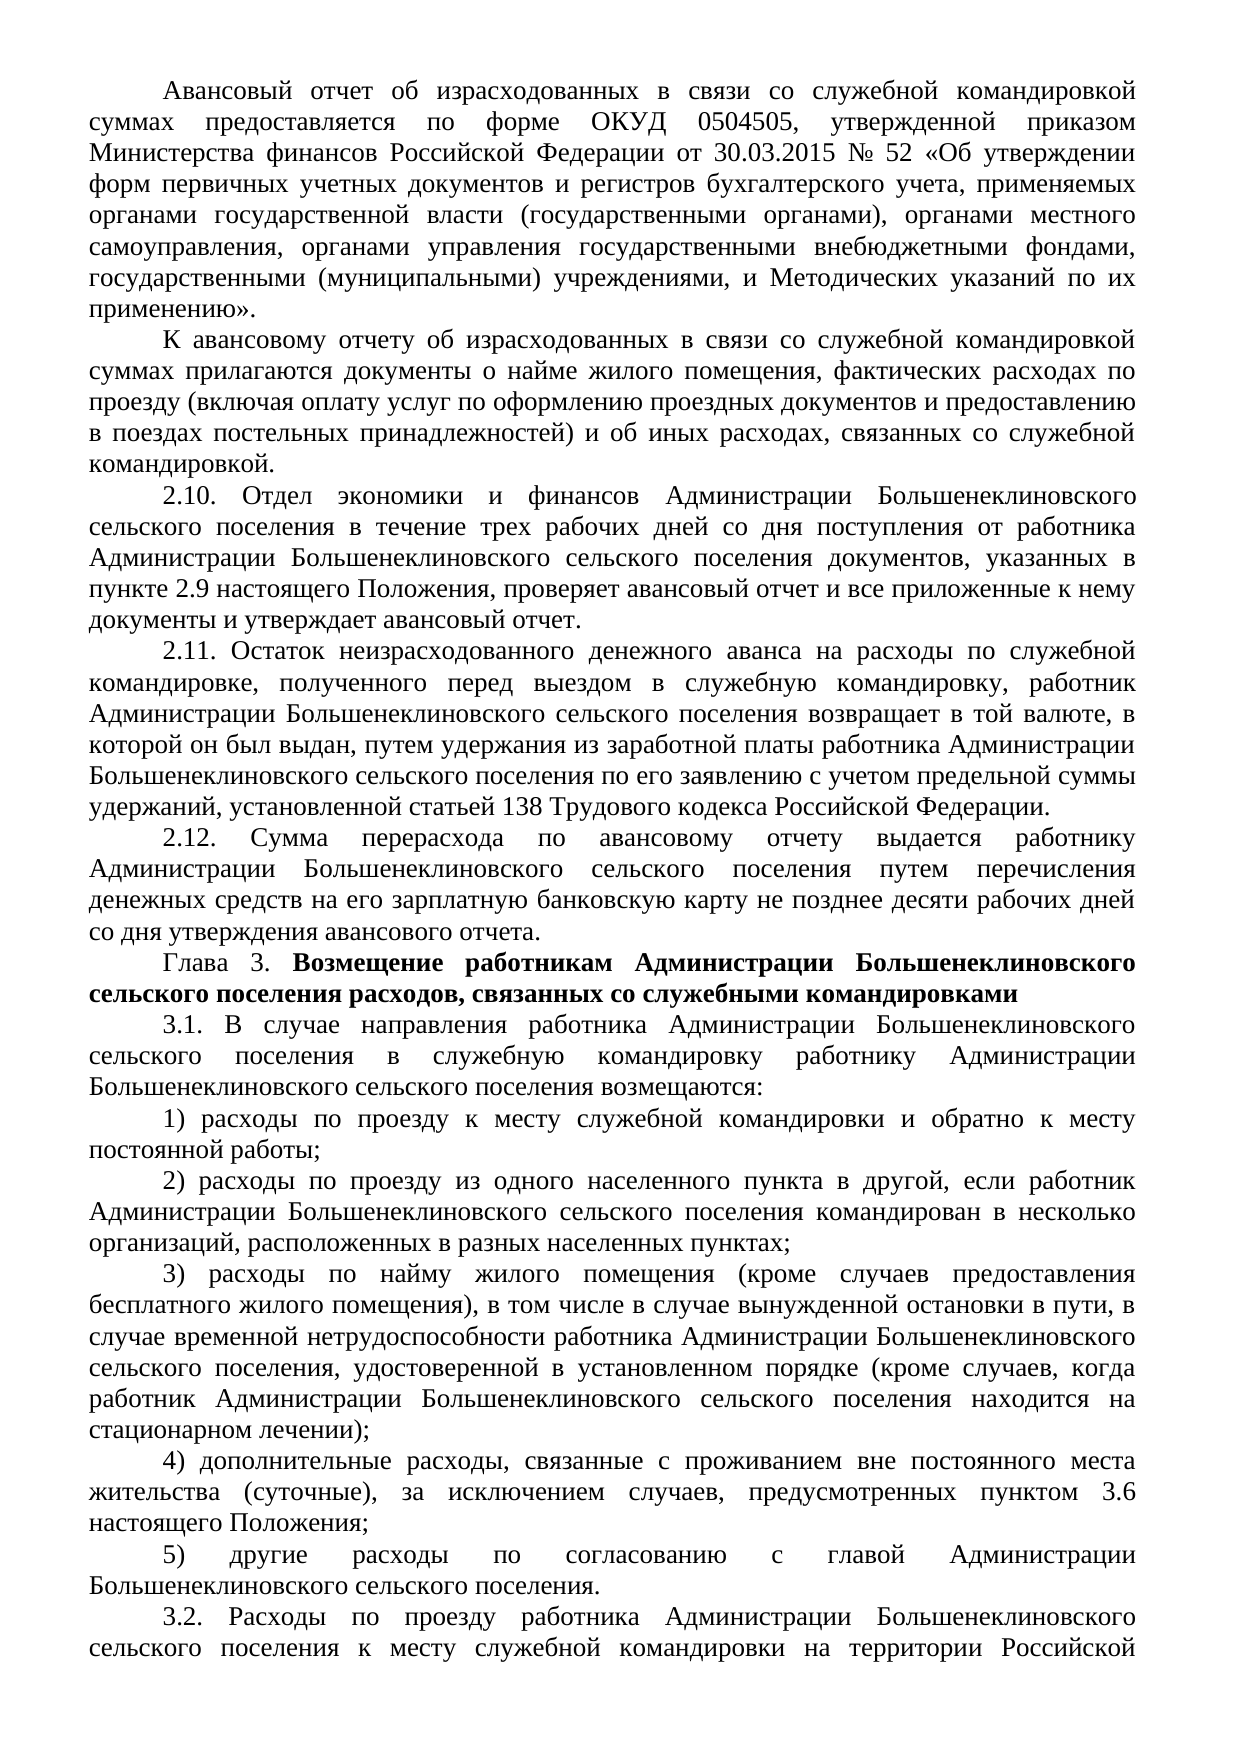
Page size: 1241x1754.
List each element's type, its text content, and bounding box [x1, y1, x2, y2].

text 2.11. Остаток неизрасходованного денежного аванса на расходы по служебной командировке, полученного перед выездом в служебную командировку, работник Администрации Большенеклиновского сельского поселения возвращает в той валюте, в которой он был выдан, путем удержания из заработной платы работника Администрации Большенеклиновского сельского поселения по его заявлению с учетом предельной суммы удержаний, установленной статьей 138 Трудового кодекса Российской Федерации. [89, 634, 1137, 821]
text Глава 3. Возмещение работникам Администрации Большенеклиновского сельского поселения расходов, связанных со служебными командировками [89, 946, 1137, 1008]
text К авансовому отчету об израсходованных в связи со служебной командировкой суммах прилагаются документы о найме жилого помещения, фактических расходах по проезду (включая оплату услуг по оформлению проездных документов и предоставлению в поездах постельных принадлежностей) и об иных расходах, связанных со служебной командировкой. [89, 323, 1137, 479]
text 3) расходы по найму жилого помещения (кроме случаев предоставления бесплатного жилого помещения), в том числе в случае вынужденной остановки в пути, в случае временной нетрудоспособности работника Администрации Большенеклиновского сельского поселения, удостоверенной в установленном порядке (кроме случаев, когда работник Администрации Большенеклиновского сельского поселения находится на стационарном лечении); [89, 1257, 1137, 1444]
text 2.12. Сумма перерасхода по авансовому отчету выдается работнику Администрации Большенеклиновского сельского поселения путем перечисления денежных средств на его зарплатную банковскую карту не позднее десяти рабочих дней со дня утверждения авансового отчета. [89, 821, 1137, 946]
text 5) другие расходы по согласованию с главой Администрации Большенеклиновского сельского поселения. [89, 1538, 1137, 1600]
text 2.10. Отдел экономики и финансов Администрации Большенеклиновского сельского поселения в течение трех рабочих дней со дня поступления от работника Администрации Большенеклиновского сельского поселения документов, указанных в пункте 2.9 настоящего Положения, проверяет авансовый отчет и все приложенные к нему документы и утверждает авансовый отчет. [89, 479, 1137, 634]
text 3.1. В случае направления работника Администрации Большенеклиновского сельского поселения в служебную командировку работнику Администрации Большенеклиновского сельского поселения возмещаются: [89, 1008, 1137, 1102]
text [89, 1600, 1137, 1662]
text 2) расходы по проезду из одного населенного пункта в другой, если работник Администрации Большенеклиновского сельского поселения командирован в несколько организаций, расположенных в разных населенных пунктах; [89, 1164, 1137, 1257]
text 1) расходы по проезду к месту служебной командировки и обратно к месту постоянной работы; [89, 1102, 1137, 1164]
text Авансовый отчет об израсходованных в связи со служебной командировкой суммах предоставляется по форме ОКУД 0504505, утвержденной приказом Министерства финансов Российской Федерации от 30.03.2015 № 52 «Об утверждении форм первичных учетных документов и регистров бухгалтерского учета, применяемых органами государственной власти (государственными органами), органами местного самоуправления, органами управления государственными внебюджетными фондами, государственными (муниципальными) учреждениями, и Методических указаний по их применению». [89, 74, 1137, 323]
text 4) дополнительные расходы, связанные с проживанием вне постоянного места жительства (суточные), за исключением случаев, предусмотренных пунктом 3.6 настоящего Положения; [89, 1444, 1137, 1538]
